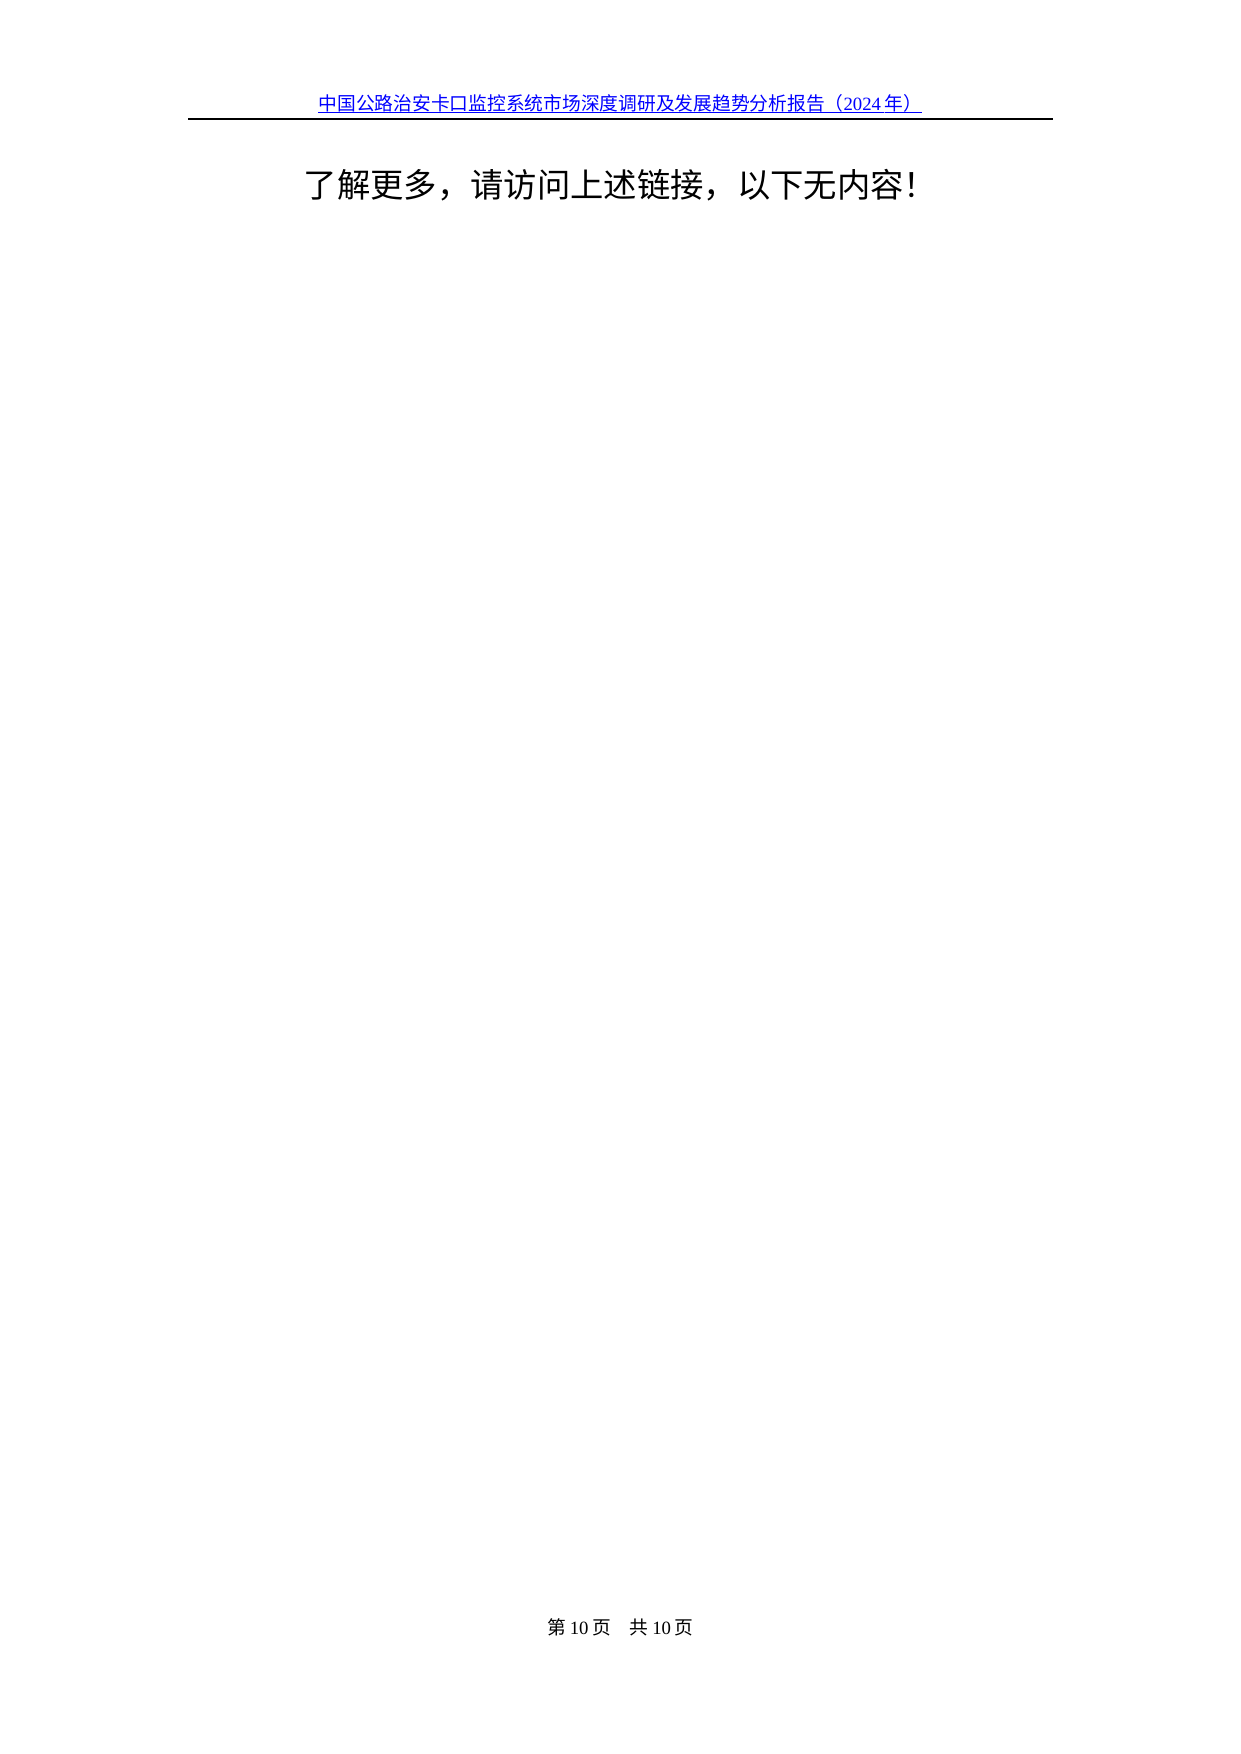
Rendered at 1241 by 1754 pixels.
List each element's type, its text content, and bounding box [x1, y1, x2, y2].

title 了解更多，请访问上述链接，以下无内容！ [187, 150, 1053, 215]
